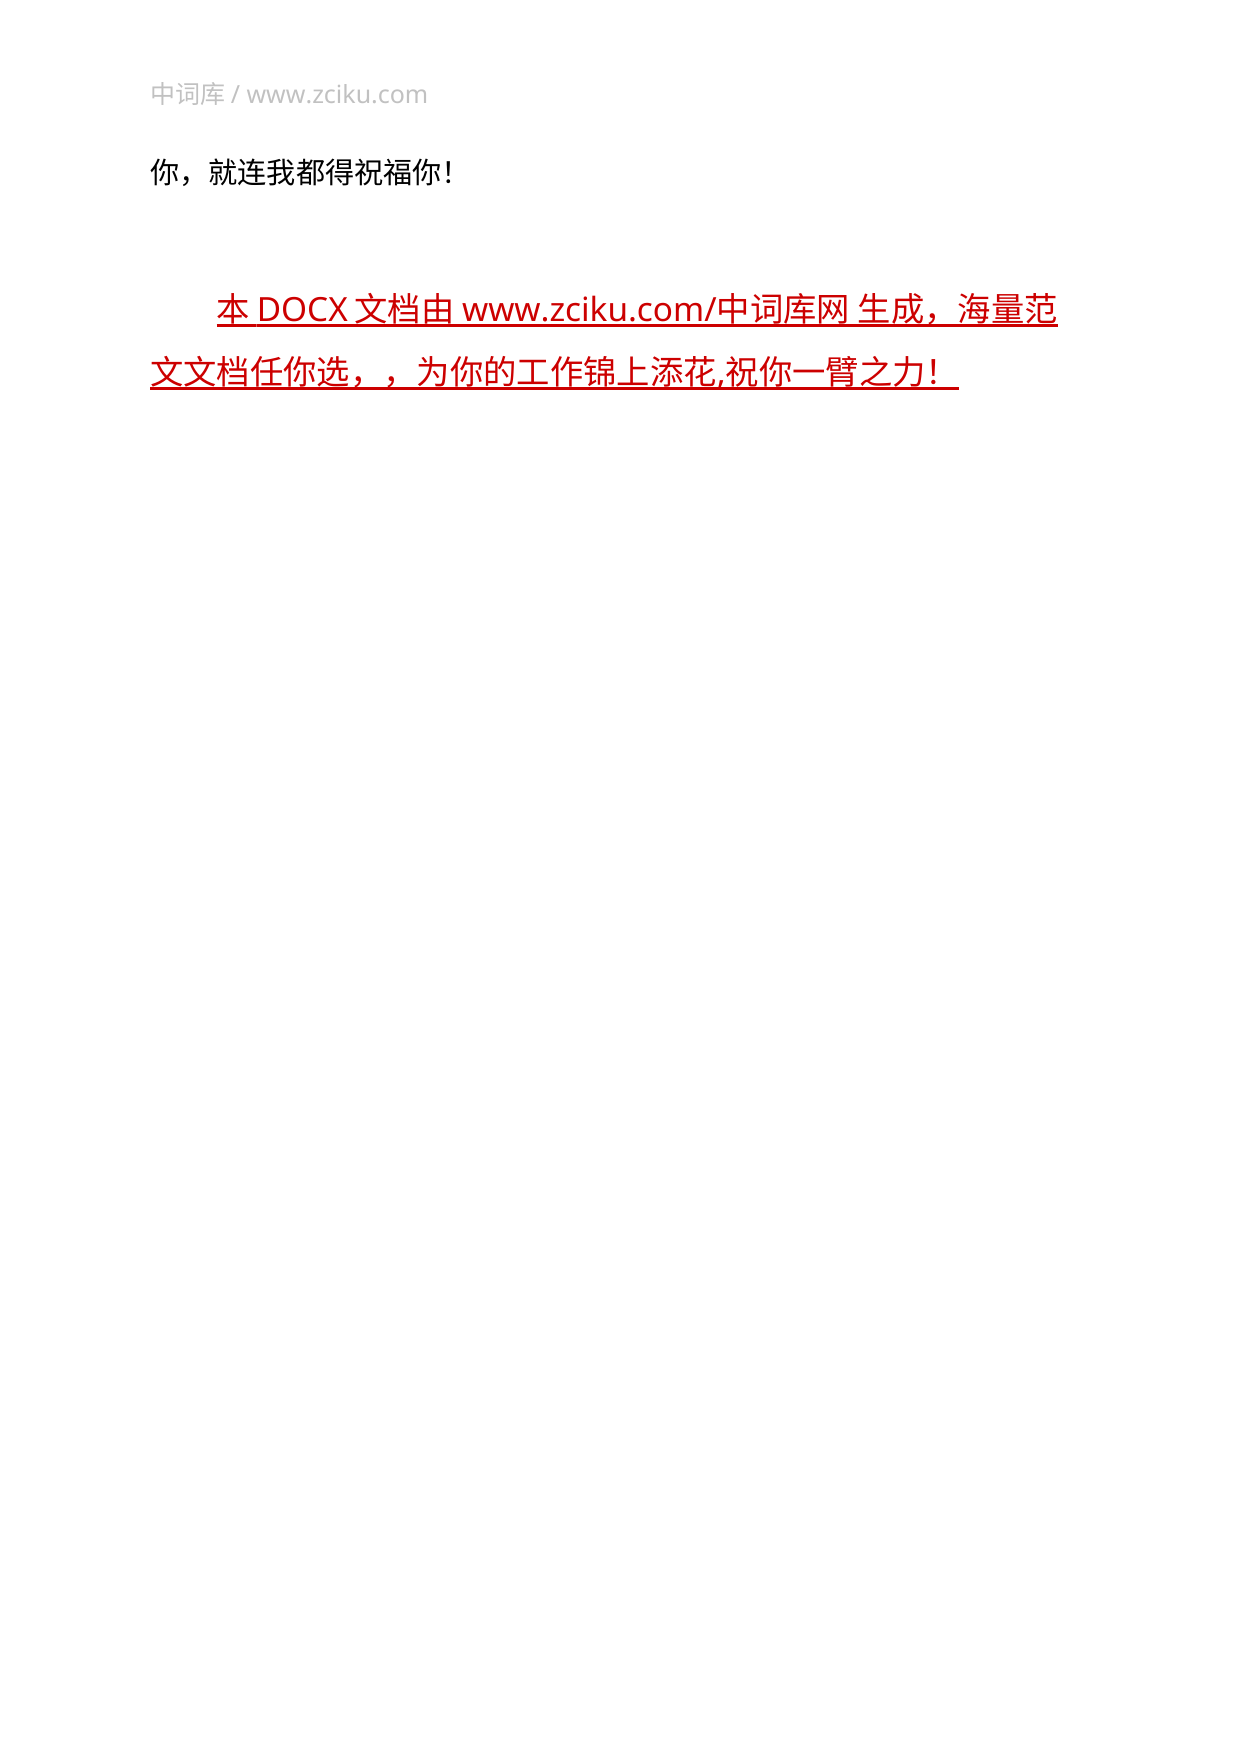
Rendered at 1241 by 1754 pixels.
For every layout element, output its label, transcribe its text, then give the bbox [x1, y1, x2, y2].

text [150, 150, 1090, 192]
text 本DOCX文档由 www.zciku.com/中词库网 生成，海量范文文档任你选，，为你的工作锦上添花,祝你一臂之力！ [150, 283, 1090, 394]
